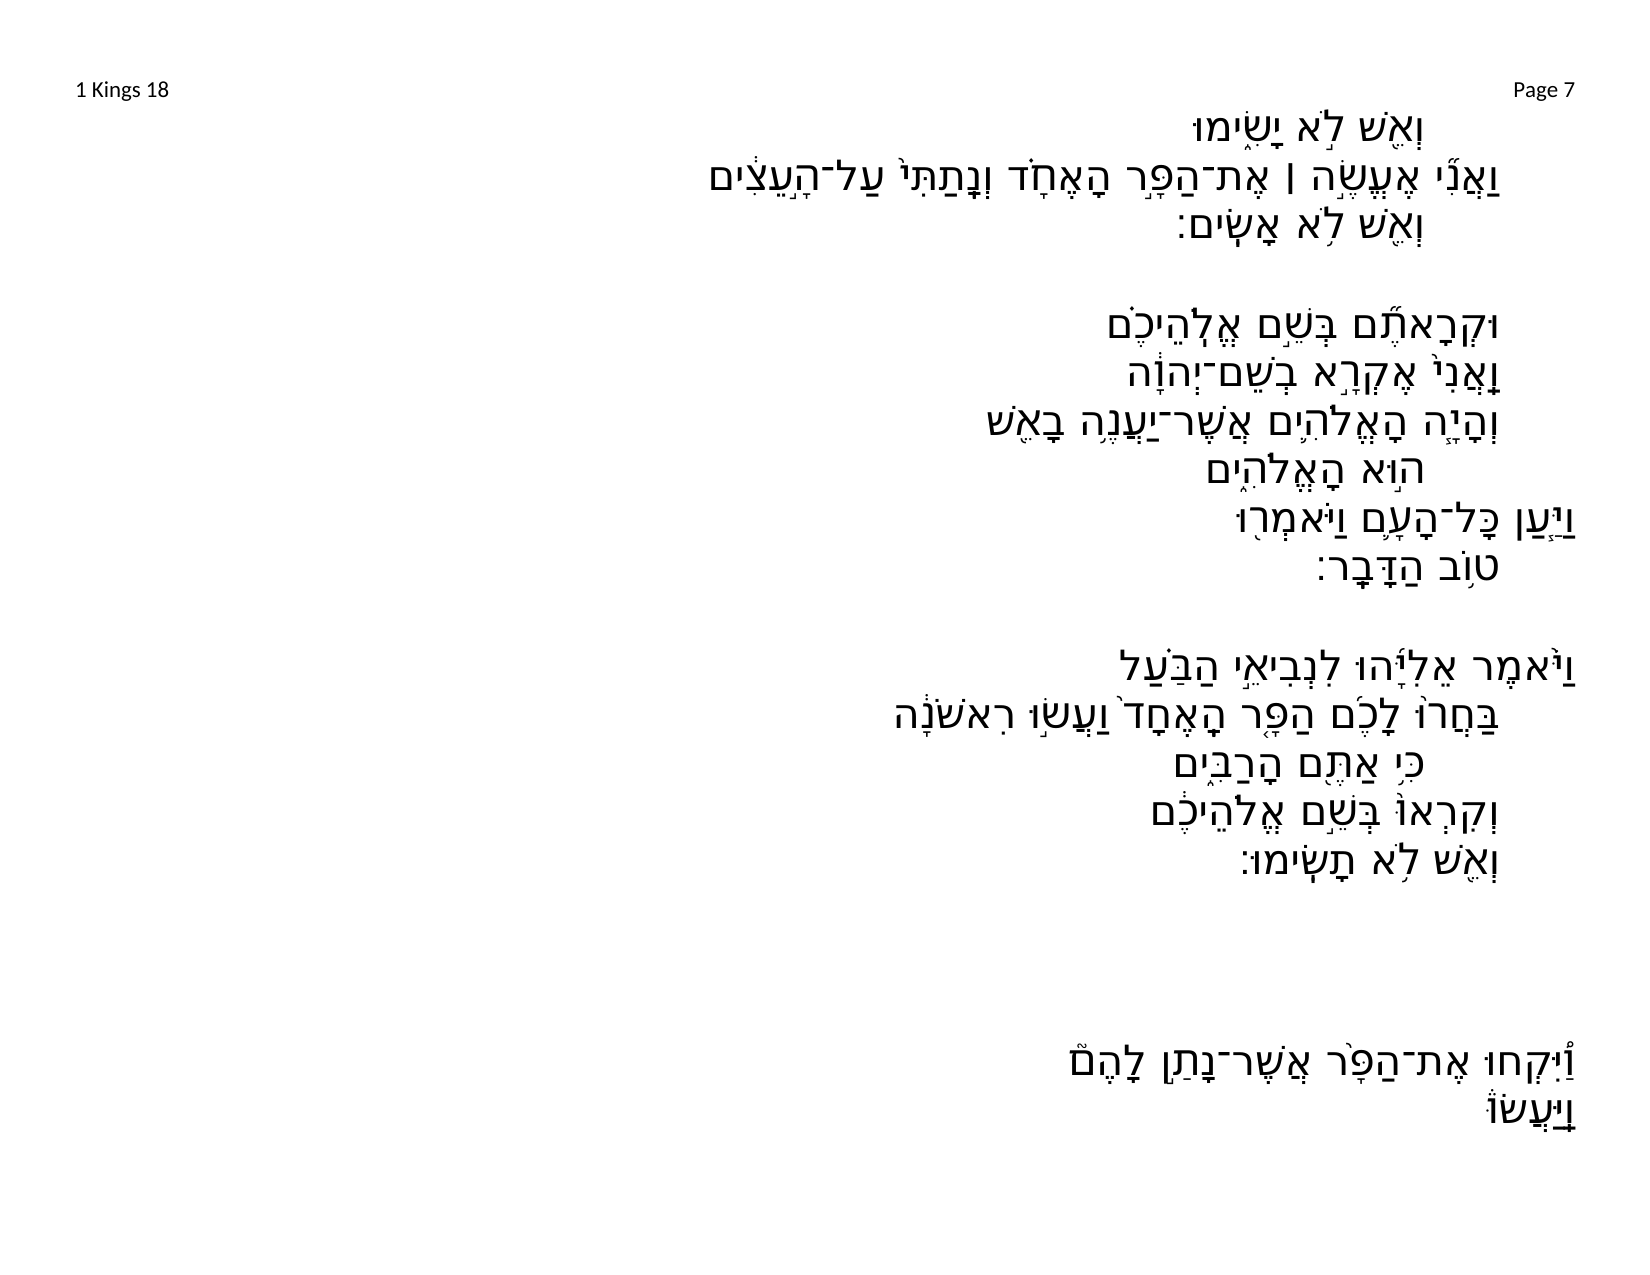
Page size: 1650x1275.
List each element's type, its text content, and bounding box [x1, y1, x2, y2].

text וְאֵ֖שׁ לֹ֥א אָשִֽׂים׃ [75, 200, 1575, 249]
text וַ֠יִּקְחוּ אֶת־הַפָּ֙ר אֲשֶׁר־נָתַ֣ן לָהֶם֮ [75, 1037, 1575, 1085]
text וַיַּ֧עַן כָּל־הָעָ֛ם וַיֹּאמְר֖וּ [75, 494, 1575, 542]
text ט֥וֹב הַדָּבָֽר׃ [75, 542, 1575, 591]
text וְקִרְאוּ֙ בְּשֵׁ֣ם אֱלֹהֵיכֶ֔ם [75, 787, 1575, 836]
text וְאֵ֖שׁ לֹ֥א תָשִֽׂימוּ׃ [75, 836, 1575, 884]
text וְהָיָ֧ה הָאֱלֹהִ֛ים אֲשֶׁר־יַעֲנֶ֥ה בָאֵ֖שׁ [75, 397, 1575, 445]
text וַֽיַּעֲשׂוּ֒ [75, 1085, 1575, 1134]
text וּקְרָאתֶ֞ם בְּשֵׁ֣ם אֱלֹֽהֵיכֶ֗ם [75, 299, 1575, 348]
text בַּחֲר֙וּ לָכֶ֜ם הַפָּ֤ר הָֽאֶחָד֙ וַעֲשׂ֣וּ רִאשֹׁנָ֔ה [75, 690, 1575, 739]
text וַיֹּ֙אמֶר אֵלִיָּ֜הוּ לִנְבִיאֵ֣י הַבַּ֗עַל [75, 642, 1575, 690]
text וְאֵ֖שׁ לֹ֣א יָשִׂ֑ימוּ [75, 103, 1575, 152]
text וַאֲנִ֞י אֶעֱשֶׂ֣ה ׀ אֶת־הַפָּ֣ר הָאֶחָ֗ד וְנָֽתַתִּי֙ עַל־הָ֣עֵצִ֔ים [75, 152, 1575, 200]
text כִּ֥י אַתֶּ֖ם הָרַבִּ֑ים [75, 739, 1575, 787]
text ה֣וּא הָאֱלֹהִ֑ים [75, 445, 1575, 494]
text וַֽאֲנִי֙ אֶקְרָ֣א בְשֵׁם־יְהוָ֔ה [75, 348, 1575, 397]
